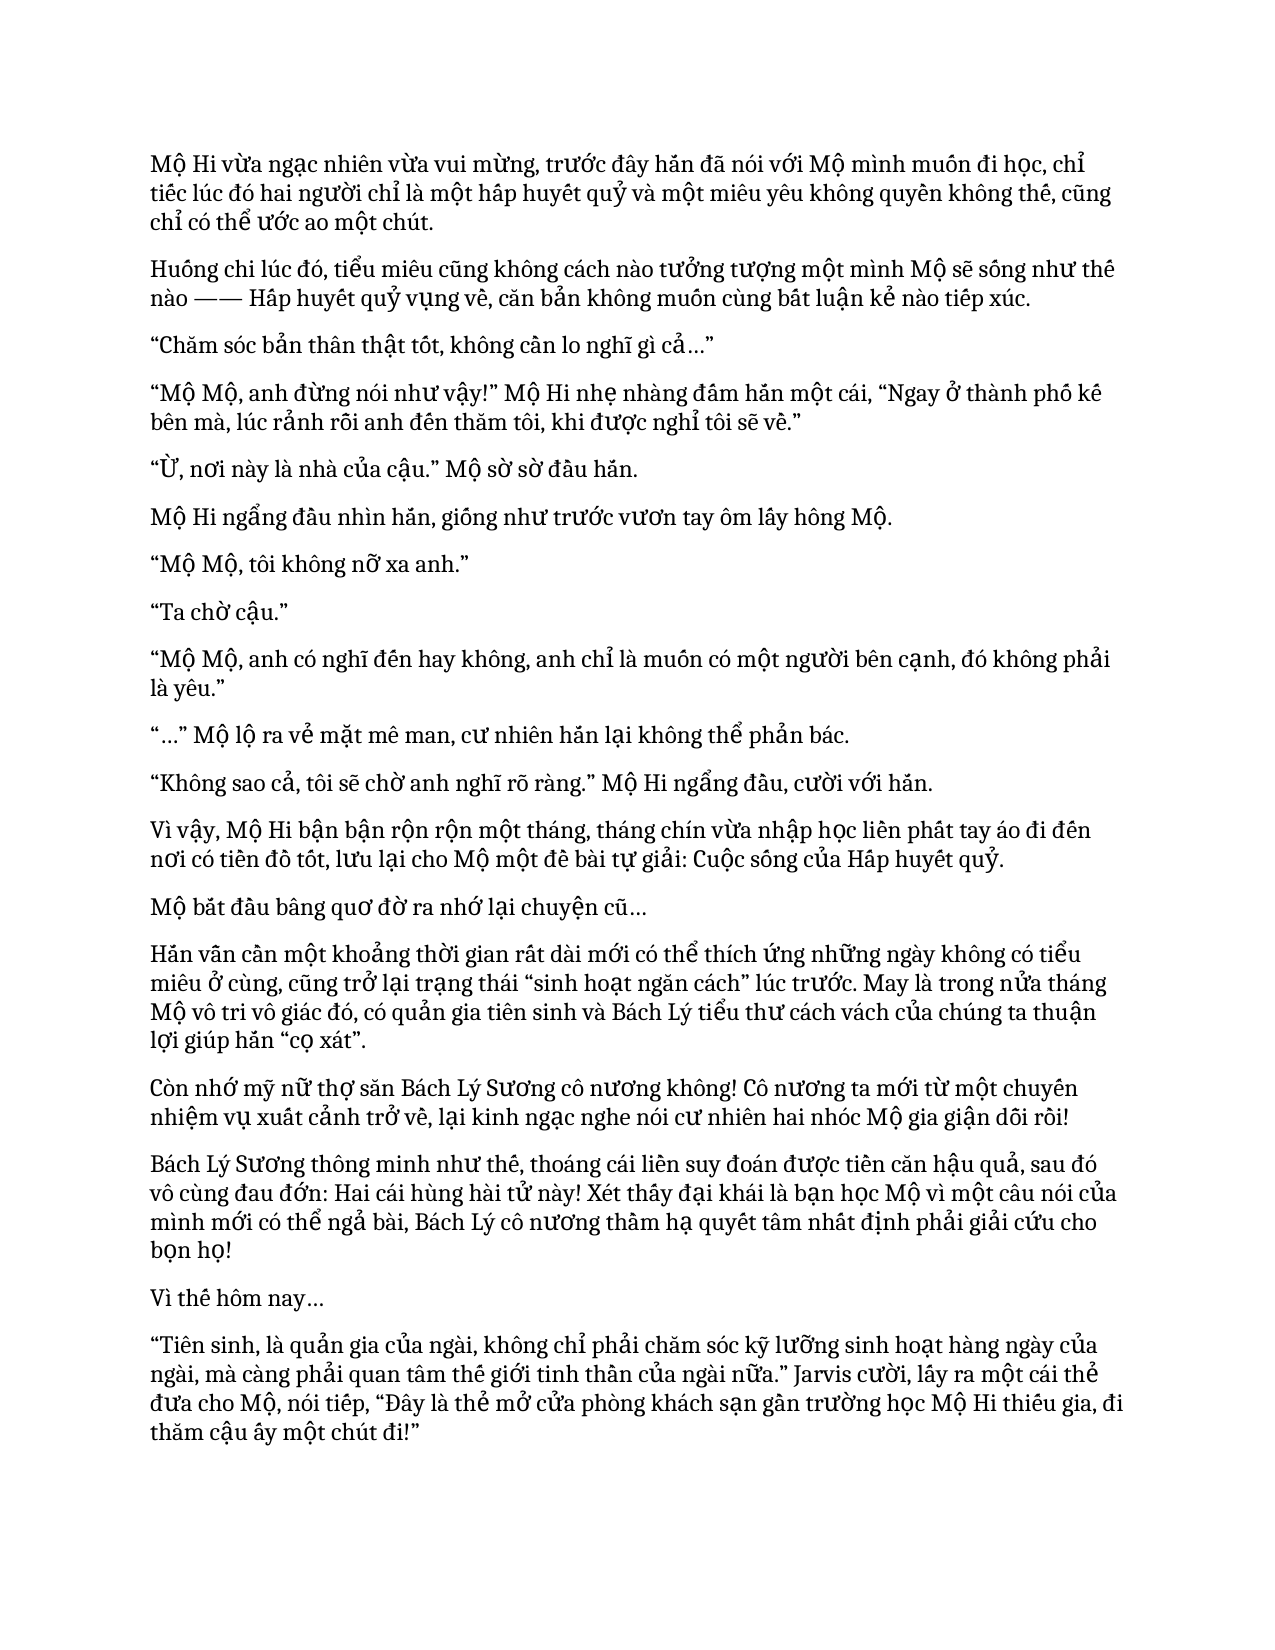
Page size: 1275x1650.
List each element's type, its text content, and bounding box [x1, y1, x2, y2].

text “Mộ Mộ, anh có nghĩ đến hay không, anh chỉ là muốn có một người bên cạnh, đó không phải là yêu.” [150, 645, 1125, 702]
text Mộ Hi ngẩng đầu nhìn hắn, giống như trước vươn tay ôm lấy hông Mộ. [150, 502, 1125, 531]
text Mộ Hi vừa ngạc nhiên vừa vui mừng, trước đây hắn đã nói với Mộ mình muốn đi học, chỉ tiếc lúc đó hai người chỉ là một hấp huyết quỷ và một miêu yêu không quyền không thế, cũng chỉ có thể ước ao một chút. [150, 150, 1125, 236]
text “Không sao cả, tôi sẽ chờ anh nghĩ rõ ràng.” Mộ Hi ngẩng đầu, cười với hắn. [150, 769, 1125, 797]
text “Mộ Mộ, tôi không nỡ xa anh.” [150, 550, 1125, 579]
text Bách Lý Sương thông minh như thế, thoáng cái liền suy đoán được tiền căn hậu quả, sau đó vô cùng đau đớn: Hai cái hùng hài tử này! Xét thấy đại khái là bạn học Mộ vì một câu nói của mình mới có thể ngả bài, Bách Lý cô nương thầm hạ quyết tâm nhất định phải giải cứu cho bọn họ! [150, 1150, 1125, 1265]
text Huống chi lúc đó, tiểu miêu cũng không cách nào tưởng tượng một mình Mộ sẽ sống như thế nào —— Hấp huyết quỷ vụng về, căn bản không muốn cùng bất luận kẻ nào tiếp xúc. [150, 255, 1125, 312]
text Vì thế hôm nay… [150, 1284, 1125, 1312]
text Vì vậy, Mộ Hi bận bận rộn rộn một tháng, tháng chín vừa nhập học liền phất tay áo đi đến nơi có tiền đồ tốt, lưu lại cho Mộ một đề bài tự giải: Cuộc sống của Hấp huyết quỷ. [150, 816, 1125, 874]
text “Ừ, nơi này là nhà của cậu.” Mộ sờ sờ đầu hắn. [150, 455, 1125, 484]
text Còn nhớ mỹ nữ thợ săn Bách Lý Sương cô nương không! Cô nương ta mới từ một chuyến nhiệm vụ xuất cảnh trở về, lại kinh ngạc nghe nói cư nhiên hai nhóc Mộ gia giận dỗi rồi! [150, 1074, 1125, 1131]
text “Ta chờ cậu.” [150, 597, 1125, 626]
text “Mộ Mộ, anh đừng nói như vậy!” Mộ Hi nhẹ nhàng đấm hắn một cái, “Ngay ở thành phố kế bên mà, lúc rảnh rỗi anh đến thăm tôi, khi được nghỉ tôi sẽ về.” [150, 379, 1125, 436]
text Mộ bắt đầu bâng quơ đờ ra nhớ lại chuyện cũ… [150, 892, 1125, 921]
text “Tiên sinh, là quản gia của ngài, không chỉ phải chăm sóc kỹ lưỡng sinh hoạt hàng ngày của ngài, mà càng phải quan tâm thế giới tinh thần của ngài nữa.” Jarvis cười, lấy ra một cái thẻ đưa cho Mộ, nói tiếp, “Đây là thẻ mở cửa phòng khách sạn gần trường học Mộ Hi thiếu gia, đi thăm cậu ấy một chút đi!” [150, 1331, 1125, 1446]
text “Chăm sóc bản thân thật tốt, không cần lo nghĩ gì cả…” [150, 331, 1125, 360]
text “…” Mộ lộ ra vẻ mặt mê man, cư nhiên hắn lại không thể phản bác. [150, 721, 1125, 750]
text Hắn vẫn cần một khoảng thời gian rất dài mới có thể thích ứng những ngày không có tiểu miêu ở cùng, cũng trở lại trạng thái “sinh hoạt ngăn cách” lúc trước. May là trong nửa tháng Mộ vô tri vô giác đó, có quản gia tiên sinh và Bách Lý tiểu thư cách vách của chúng ta thuận lợi giúp hắn “cọ xát”. [150, 940, 1125, 1055]
